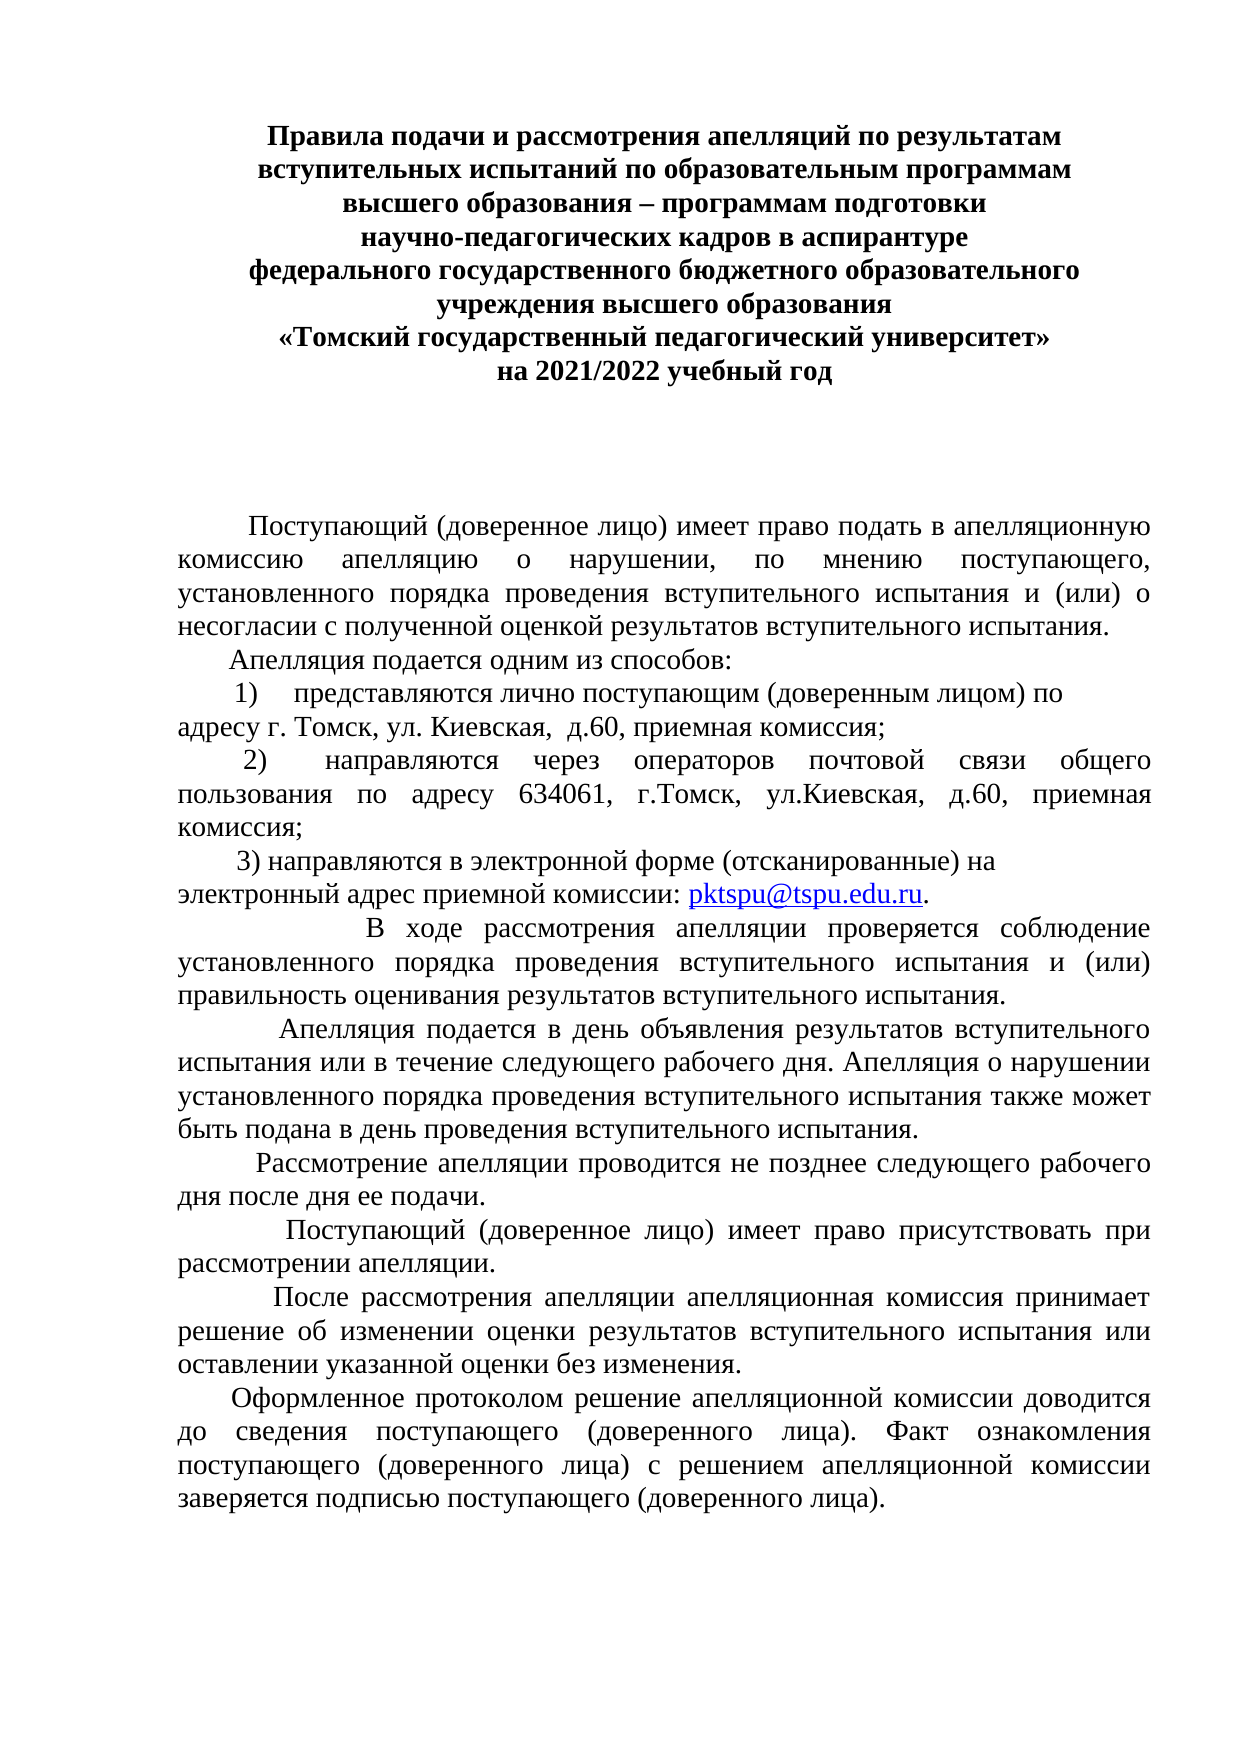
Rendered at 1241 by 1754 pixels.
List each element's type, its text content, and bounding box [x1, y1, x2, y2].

text Оформленное протоколом решение апелляционной комиссии доводится до сведения поступающего (доверенного лица). Факт ознакомления поступающего (доверенного лица) с решением апелляционной комиссии заверяется подписью поступающего (доверенного лица). [177, 1380, 1152, 1514]
text 3) направляются в электронной форме (отсканированные) на электронный адрес приемной комиссии: pktspu@tspu.edu.ru. [177, 843, 1152, 910]
text Правила подачи и рассмотрения апелляций по результатам вступительных испытаний по образовательным программам [177, 118, 1152, 185]
text 2) направляются через операторов почтовой связи общего пользования по адресу .Томск, ул.Киевская, д.60, приемная комиссия; [177, 742, 1152, 843]
text Поступающий (доверенное лицо) имеет право подать в апелляционную комиссию апелляцию о нарушении, по мнению поступающего, установленного порядка проведения вступительного испытания и (или) о несогласии с полученной оценкой результатов вступительного испытания. [177, 508, 1152, 642]
text Рассмотрение апелляции проводится не позднее следующего рабочего дня после дня ее подачи. [177, 1145, 1152, 1212]
text федерального государственного бюджетного образовательного учреждения высшего образования [177, 252, 1152, 319]
text Апелляция подается в день объявления результатов вступительного испытания или в течение следующего рабочего дня. Апелляция о нарушении установленного порядка проведения вступительного испытания также может быть подана в день проведения вступительного испытания. [177, 1011, 1152, 1145]
text научно-педагогических кадров в аспирантуре [177, 219, 1152, 252]
text высшего образования – программам подготовки [177, 185, 1152, 219]
text После рассмотрения апелляции апелляционная комиссия принимает решение об изменении оценки результатов вступительного испытания или оставлении указанной оценки без изменения. [177, 1279, 1152, 1380]
text Поступающий (доверенное лицо) имеет право присутствовать при рассмотрении апелляции. [177, 1212, 1152, 1279]
text 1) представляются лично поступающим (доверенным лицом) по адресу г. Томск, ул. Киевская, д.60, приемная комиссия; [177, 675, 1152, 742]
text Апелляция подается одним из способов: [177, 642, 1152, 675]
text В ходе рассмотрения апелляции проверяется соблюдение установленного порядка проведения вступительного испытания и (или) правильность оценивания результатов вступительного испытания. [177, 910, 1152, 1011]
text на 2021/2022 учебный год [177, 353, 1152, 386]
text «Томский государственный педагогический университет» [177, 319, 1152, 353]
